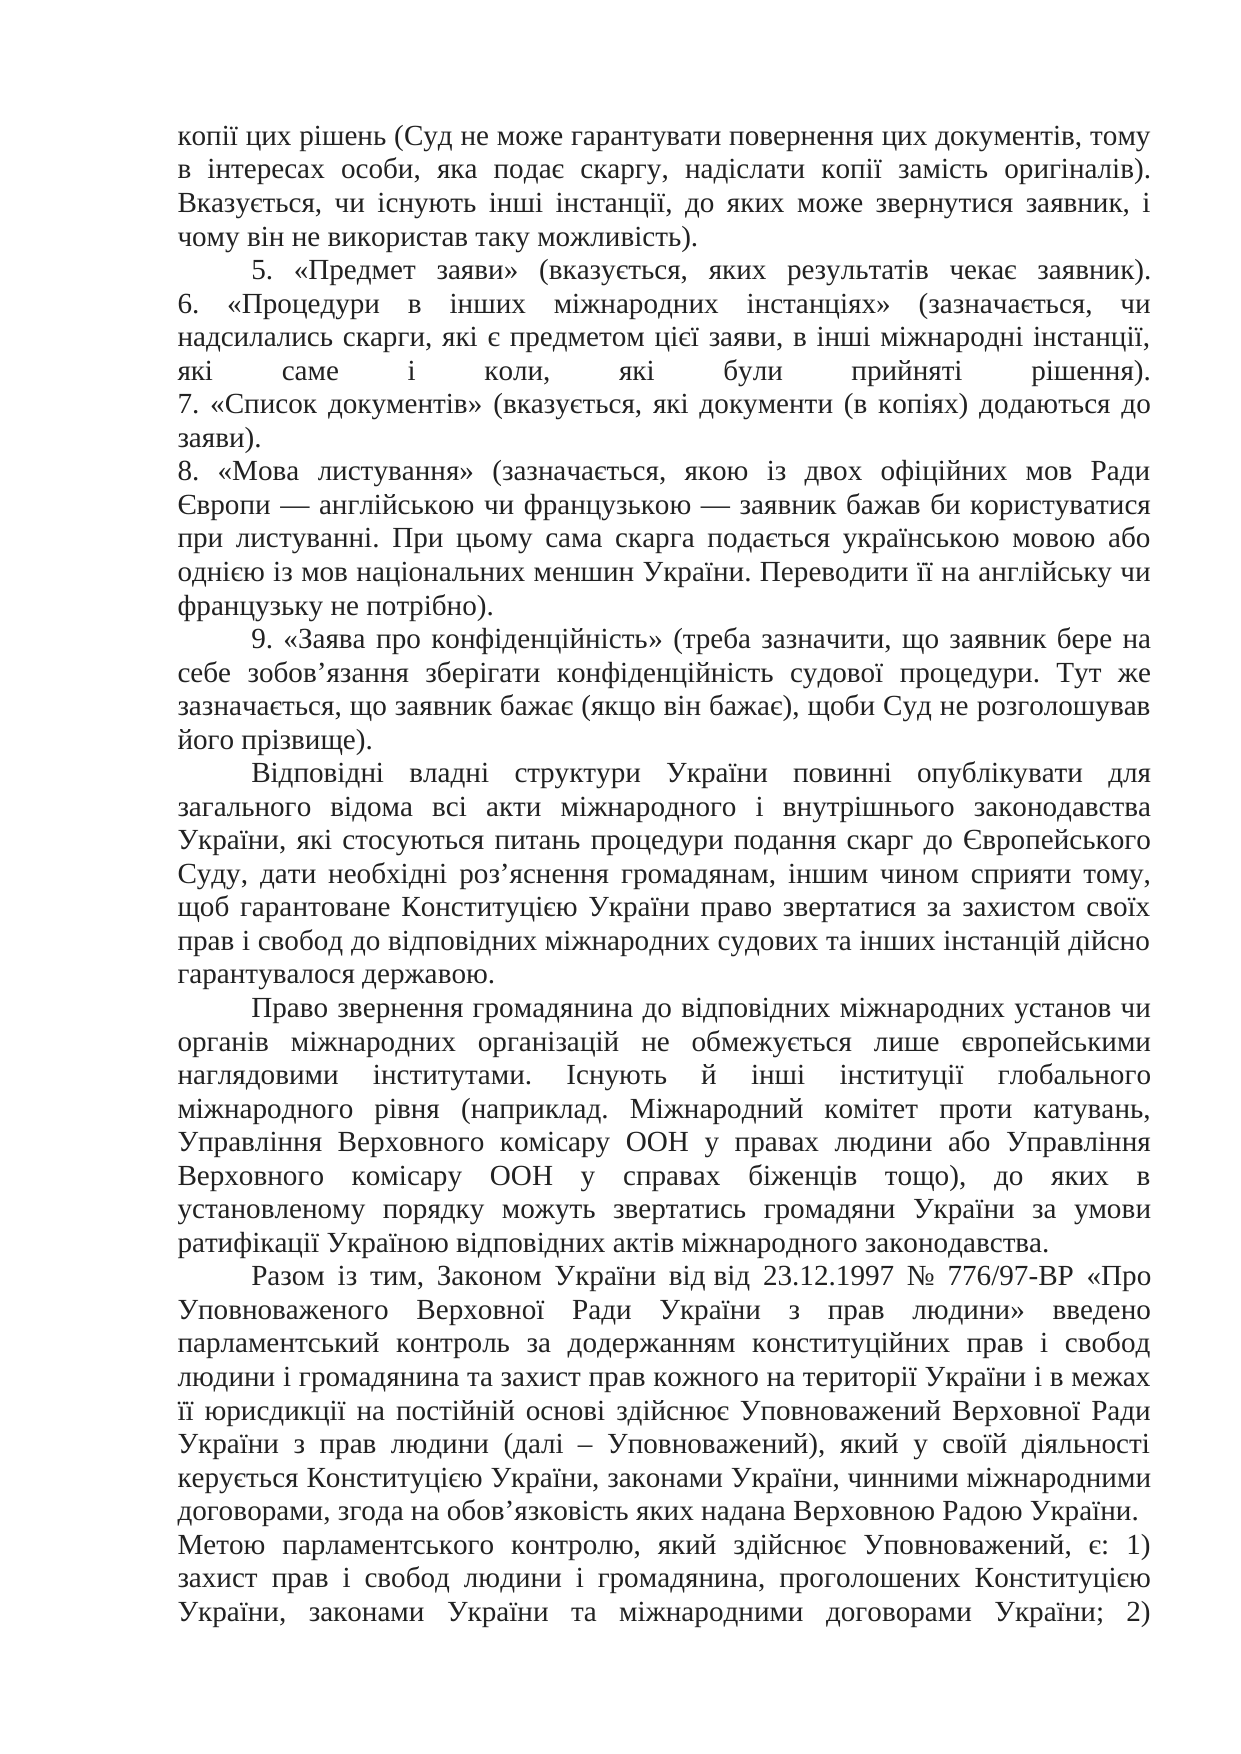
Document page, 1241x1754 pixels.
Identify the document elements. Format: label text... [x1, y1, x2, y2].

text 9. «Заява про конфіденційність» (треба зазначити, що заявник бере на себе зобов’язання зберігати конфіденційність судової процедури. Тут же зазначається, що заявник бажає (якщо він бажає), щоби Суд не розголошував його прізвище). [177, 621, 1152, 755]
text Право звернення громадянина до відповідних міжнародних установ чи органів міжнародних організацій не обмежується лише європейськими наглядовими інститутами. Існують й інші інституції глобального міжнародного рівня (наприклад. Міжнародний комітет проти катувань, Управління Верховного комісару ООН у правах людини або Управління Верховного комісару ООН у справах біженців тощо), до яких в установленому порядку можуть звертатись громадяни України за умови ратифікації Україною відповідних актів міжнародного законодавства. [177, 990, 1152, 1258]
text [177, 1527, 1152, 1627]
text Відповідні владні структури України повинні опублікувати для загального відома всі акти міжнародного і внутрішнього законодавства України, які стосуються питань процедури подання скарг до Європейського Суду, дати необхідні роз’яснення громадянам, іншим чином сприяти тому, щоб гарантоване Конституцією України право звертатися за захистом своїх прав і свобод до відповідних міжнародних судових та інших інстанцій дійсно гарантувалося державою. [177, 755, 1152, 990]
text 5. «Предмет заяви» (вказується, яких результатів чекає заявник). 6. «Процедури в інших міжнародних інстанціях» (зазначається, чи надсилались скарги, які є предметом цієї заяви, в інші міжнародні інстанції, які саме і коли, які були прийняті рішення). 7. «Список документів» (вказується, які документи (в копіях) додаються до заяви). 8. «Мова листування» (зазначається, якою із двох офіційних мов Ради Європи — англійською чи французькою — заявник бажав би користуватися при листуванні. При цьому сама скарга подається українською мовою або однією із мов національних меншин України. Переводити її на англійську чи французьку не потрібно). [177, 252, 1152, 621]
text Разом із тим, Законом України від від 23.12.1997 № 776/97-ВР «Про Уповноваженого Верховної Ради України з прав людини» введено парламентський контроль за додержанням конституційних прав і свобод людини і громадянина та захист прав кожного на території України і в межах її юрисдикції на постійній основі здійснює Уповноважений Верховної Ради України з прав людини (далі – Уповноважений), який у своїй діяльності керується Конституцією України, законами України, чинними міжнародними договорами, згода на обов’язковість яких надана Верховною Радою України. [177, 1258, 1152, 1527]
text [177, 118, 1152, 252]
